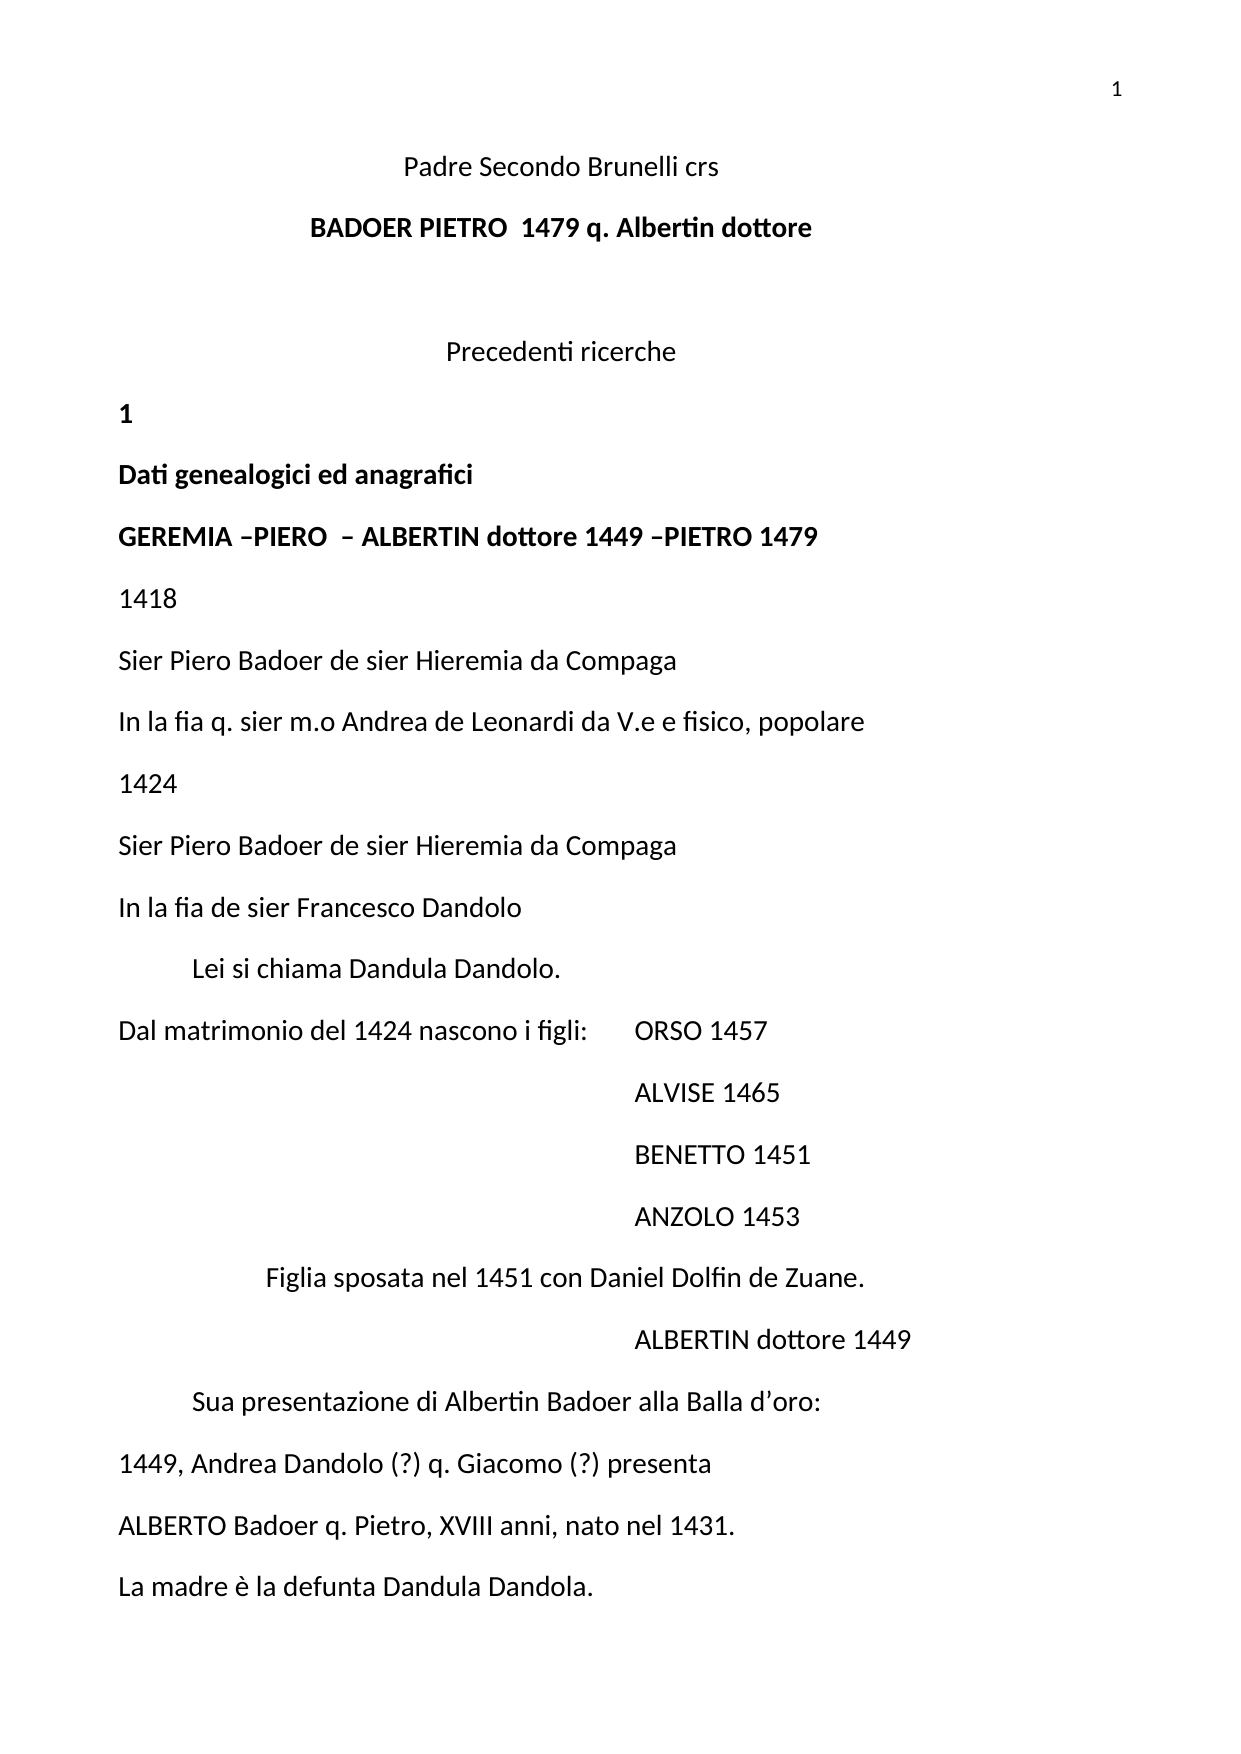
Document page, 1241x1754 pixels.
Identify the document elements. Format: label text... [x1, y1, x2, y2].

text ALBERTIN dottore 1449 [561, 1321, 1004, 1357]
text Precedenti ricerche [118, 333, 1004, 368]
text GEREMIA –PIERO – ALBERTIN dottore 1449 –PIETRO 1479 [118, 518, 1004, 554]
text Lei si chiama Dandula Dandolo. [118, 951, 1004, 986]
text ALBERTO Badoer q. Pietro, XVIII anni, nato nel 1431. [118, 1507, 1004, 1542]
text BADOER PIETRO 1479 q. Albertin dottore [118, 209, 1004, 245]
text La madre è la defunta Dandula Dandola. [118, 1568, 1004, 1604]
text Sier Piero Badoer de sier Hieremia da Compaga [118, 642, 1004, 677]
text Sier Piero Badoer de sier Hieremia da Compaga [118, 827, 1004, 863]
text Padre Secondo Brunelli crs [118, 148, 1004, 183]
text Sua presentazione di Albertin Badoer alla Balla d’oro: [118, 1383, 1004, 1419]
text ANZOLO 1453 [118, 1198, 1004, 1233]
text Dati genealogici ed anagrafici [118, 456, 1004, 492]
text Dal matrimonio del 1424 nascono i figli: ORSO 1457 [118, 1012, 1004, 1048]
text ALVISE 1465 [118, 1074, 1004, 1110]
text 1424 [118, 765, 1004, 801]
text 1418 [118, 580, 1004, 616]
text Figlia sposata nel 1451 con Daniel Dolfin de Zuane. [118, 1259, 1004, 1295]
text In la fia de sier Francesco Dandolo [118, 889, 1004, 924]
text 1449, Andrea Dandolo (?) q. Giacomo (?) presenta [118, 1445, 1004, 1480]
text BENETTO 1451 [118, 1136, 1004, 1172]
text In la fia q. sier m.o Andrea de Leonardi da V.e e fisico, popolare [118, 703, 1004, 739]
text 1 [118, 395, 1004, 430]
